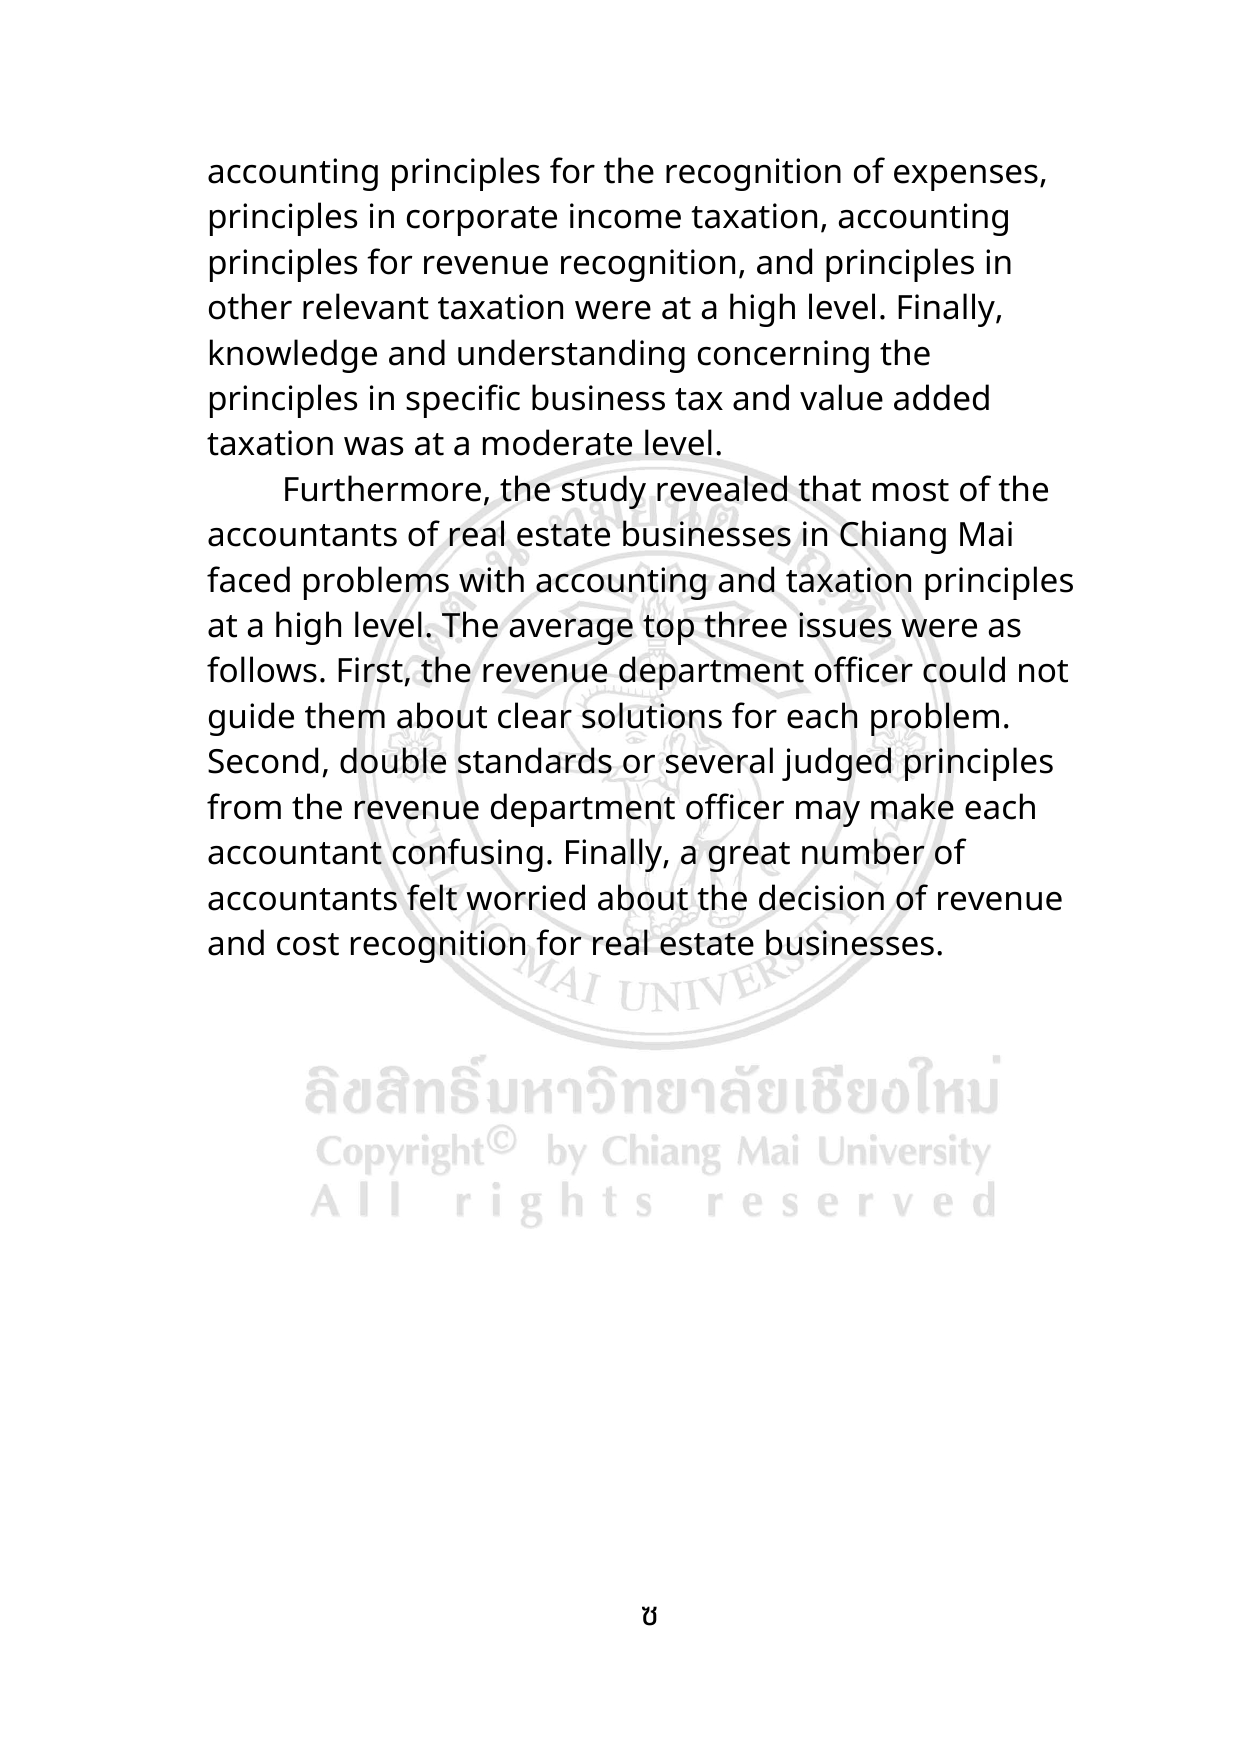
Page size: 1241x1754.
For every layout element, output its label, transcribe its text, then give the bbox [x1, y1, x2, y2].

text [207, 148, 1092, 466]
text Furthermore, the study revealed that most of the accountants of real estate businesses in Chiang Mai faced problems with accounting and taxation principles at a high level. The average top three issues were as follows. First, the revenue department officer could not guide them about clear solutions for each problem. Second, double standards or several judged principles from the revenue department officer may make each accountant confusing. Finally, a great number of accountants felt worried about the decision of revenue and cost recognition for real estate businesses. [207, 466, 1092, 965]
picture [206, 221, 1093, 1474]
